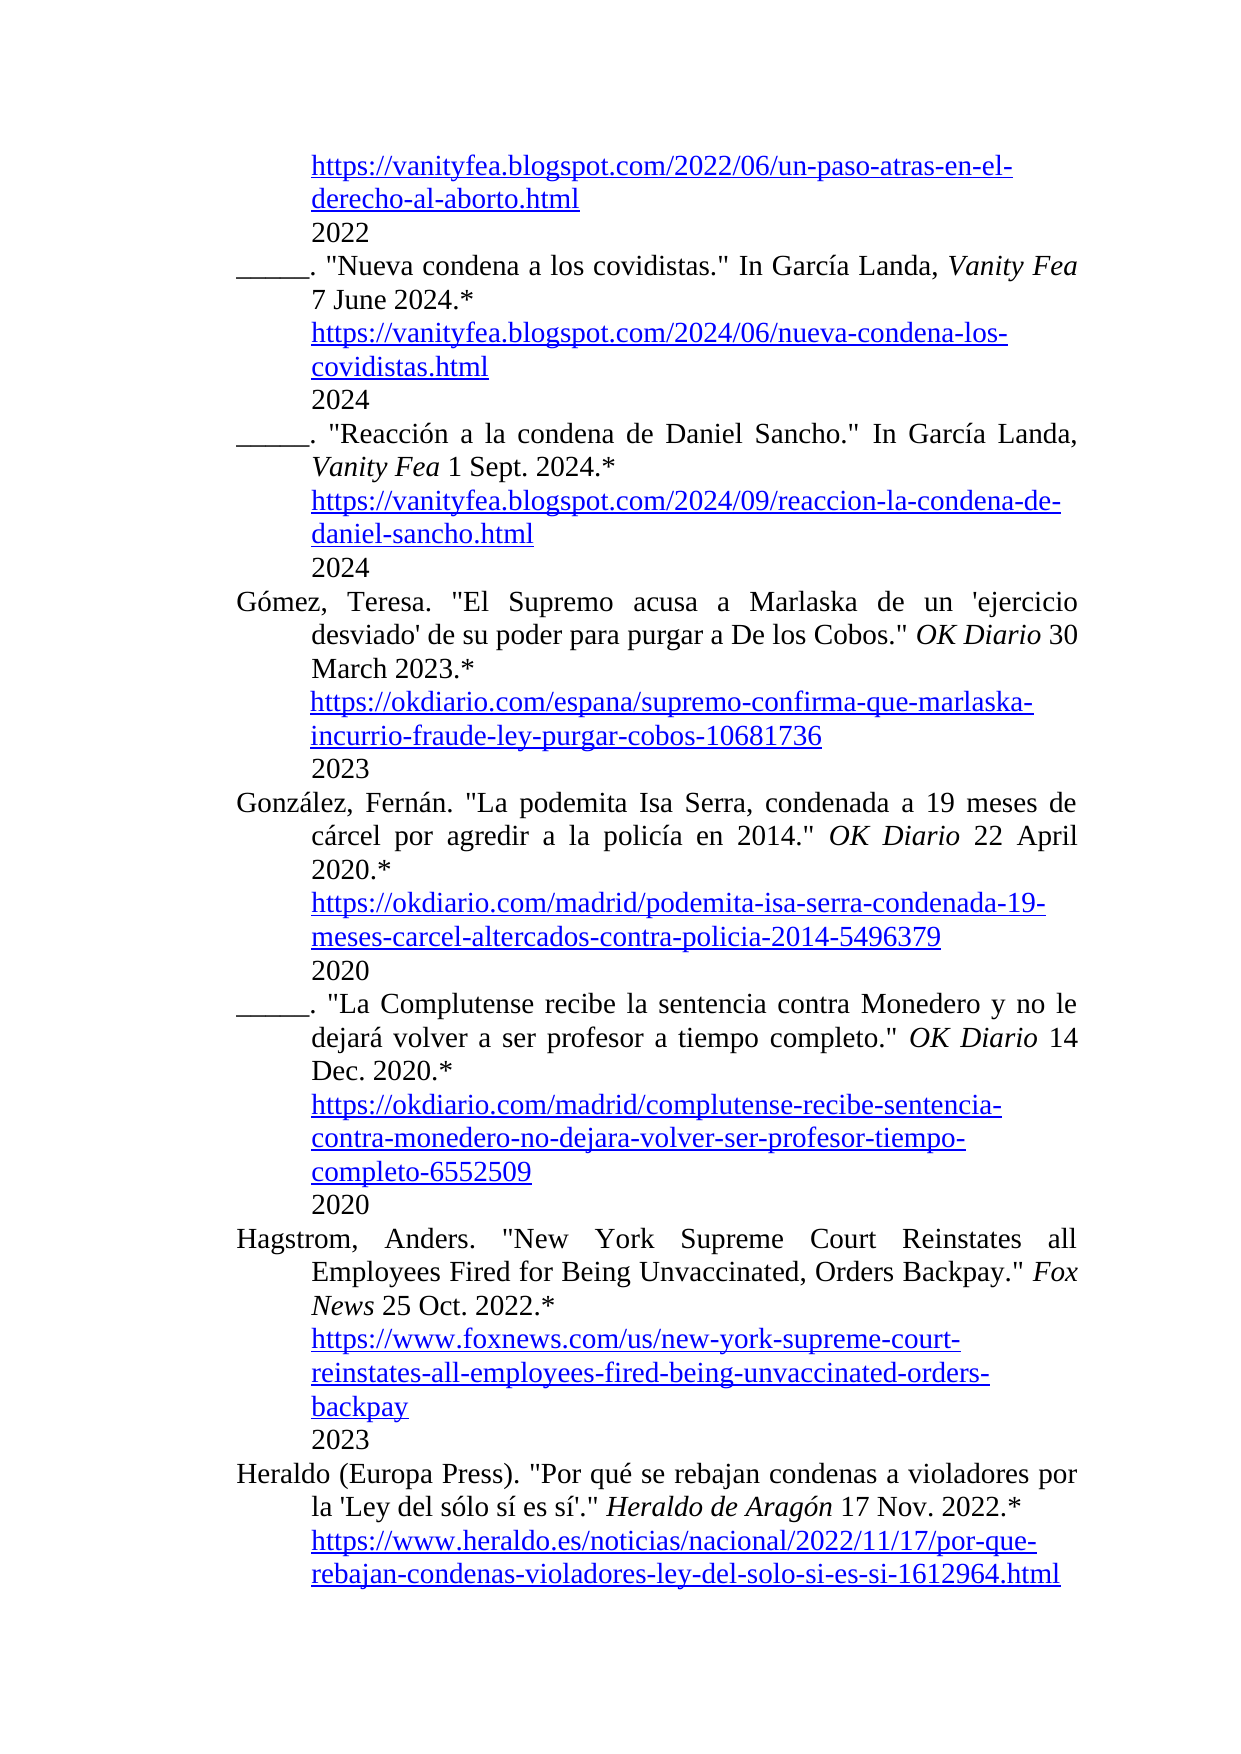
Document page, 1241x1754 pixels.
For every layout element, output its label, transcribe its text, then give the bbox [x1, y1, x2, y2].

text 2023 [236, 1422, 1078, 1456]
text https://okdiario.com/espana/supremo-confirma-que-marlaska-incurrio-fraude-ley-purgar-cobos-10681736 [310, 684, 1078, 751]
text _____. "Nueva condena a los covidistas." In García Landa, Vanity Fea 7 June 2024.* [236, 248, 1078, 315]
text https://www.heraldo.es/noticias/nacional/2022/11/17/por-que-rebajan-condenas-violadores-ley-del-solo-si-es-si-1612964.html [236, 1523, 1078, 1590]
text https://okdiario.com/madrid/complutense-recibe-sentencia-contra-monedero-no-dejara-volver-ser-profesor-tiempo-completo-6552509 [236, 1087, 1078, 1187]
text 2023 [236, 751, 1078, 785]
text https://vanityfea.blogspot.com/2022/06/un-paso-atras-en-el-derecho-al-aborto.html [236, 148, 1078, 215]
text https://www.foxnews.com/us/new-york-supreme-court-reinstates-all-employees-fired-being-unvaccinated-orders-backpay [236, 1322, 1078, 1422]
text https://vanityfea.blogspot.com/2024/06/nueva-condena-los-covidistas.html [236, 315, 1078, 382]
text https://okdiario.com/madrid/podemita-isa-serra-condenada-19-meses-carcel-altercados-contra-policia-2014-5496379 [311, 886, 1078, 953]
text 2022 [236, 215, 1078, 248]
text Hagstrom, Anders. "New York Supreme Court Reinstates all Employees Fired for Being Unvaccinated, Orders Backpay." Fox News 25 Oct. 2022.* [236, 1221, 1078, 1322]
text _____. "La Complutense recibe la sentencia contra Monedero y no le dejará volver a ser profesor a tiempo completo." OK Diario 14 Dec. 2020.* [236, 986, 1078, 1087]
text _____. "Reacción a la condena de Daniel Sancho." In García Landa, Vanity Fea 1 Sept. 2024.* [236, 416, 1078, 483]
text González, Fernán. "La podemita Isa Serra, condenada a 19 meses de cárcel por agredir a la policía en 2014." OK Diario 22 April 2020.* [236, 785, 1078, 886]
text 2020 [236, 953, 1078, 986]
text 2020 [236, 1187, 1078, 1221]
text https://vanityfea.blogspot.com/2024/09/reaccion-la-condena-de-daniel-sancho.html [311, 483, 1078, 550]
text 2024 [236, 382, 1078, 416]
text Heraldo (Europa Press). "Por qué se rebajan condenas a violadores por la 'Ley del sólo sí es sí'." Heraldo de Aragón 17 Nov. 2022.* [236, 1456, 1078, 1523]
text Gómez, Teresa. "El Supremo acusa a Marlaska de un 'ejercicio desviado' de su poder para purgar a De los Cobos." OK Diario 30 March 2023.* [236, 584, 1078, 684]
text 2024 [236, 550, 1078, 584]
